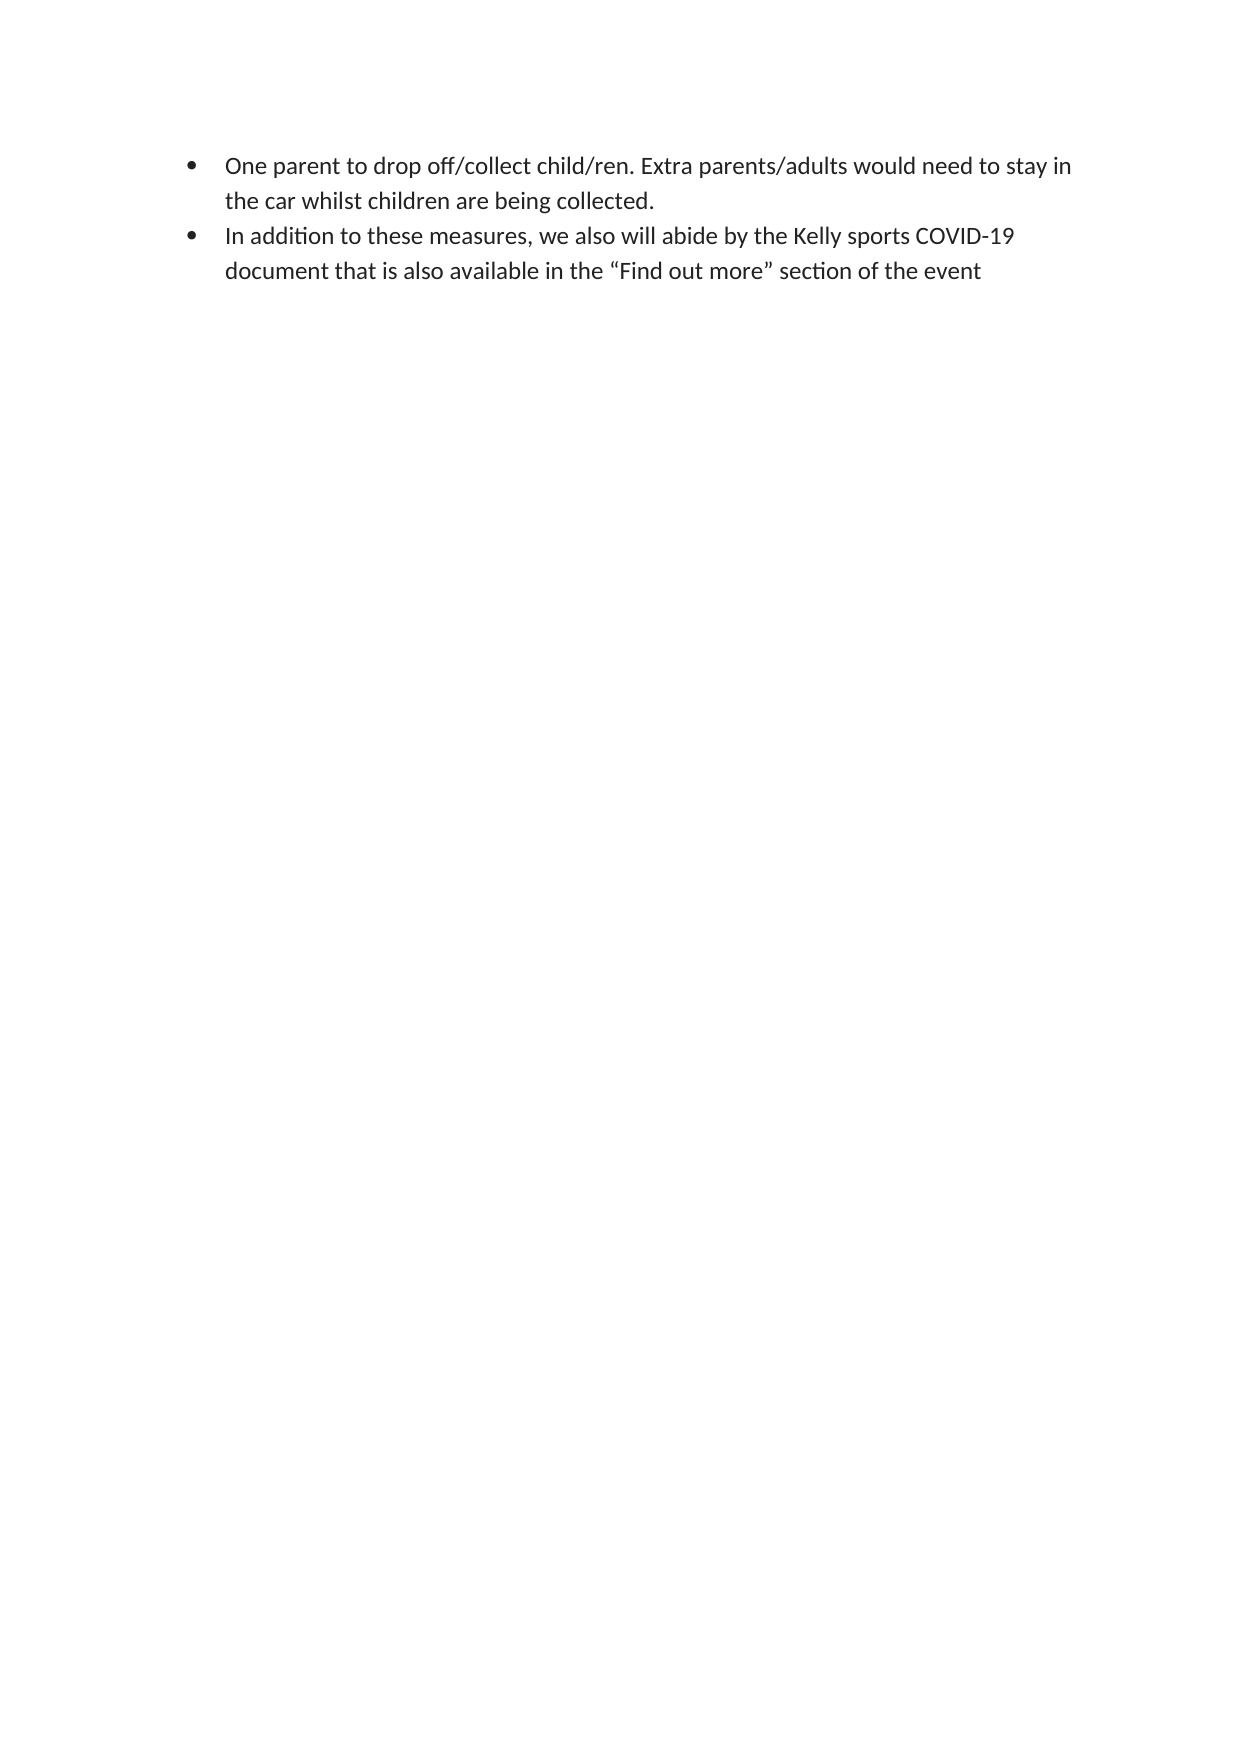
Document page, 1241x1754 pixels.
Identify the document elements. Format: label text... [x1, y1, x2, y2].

list In addition to these measures, we also will abide by the Kelly sports COVID-19 document that is also available in the “Find out more” section of the event [187, 220, 1090, 286]
list One parent to drop off/collect child/ren. Extra parents/adults would need to stay in the car whilst children are being collected. [187, 150, 1090, 216]
